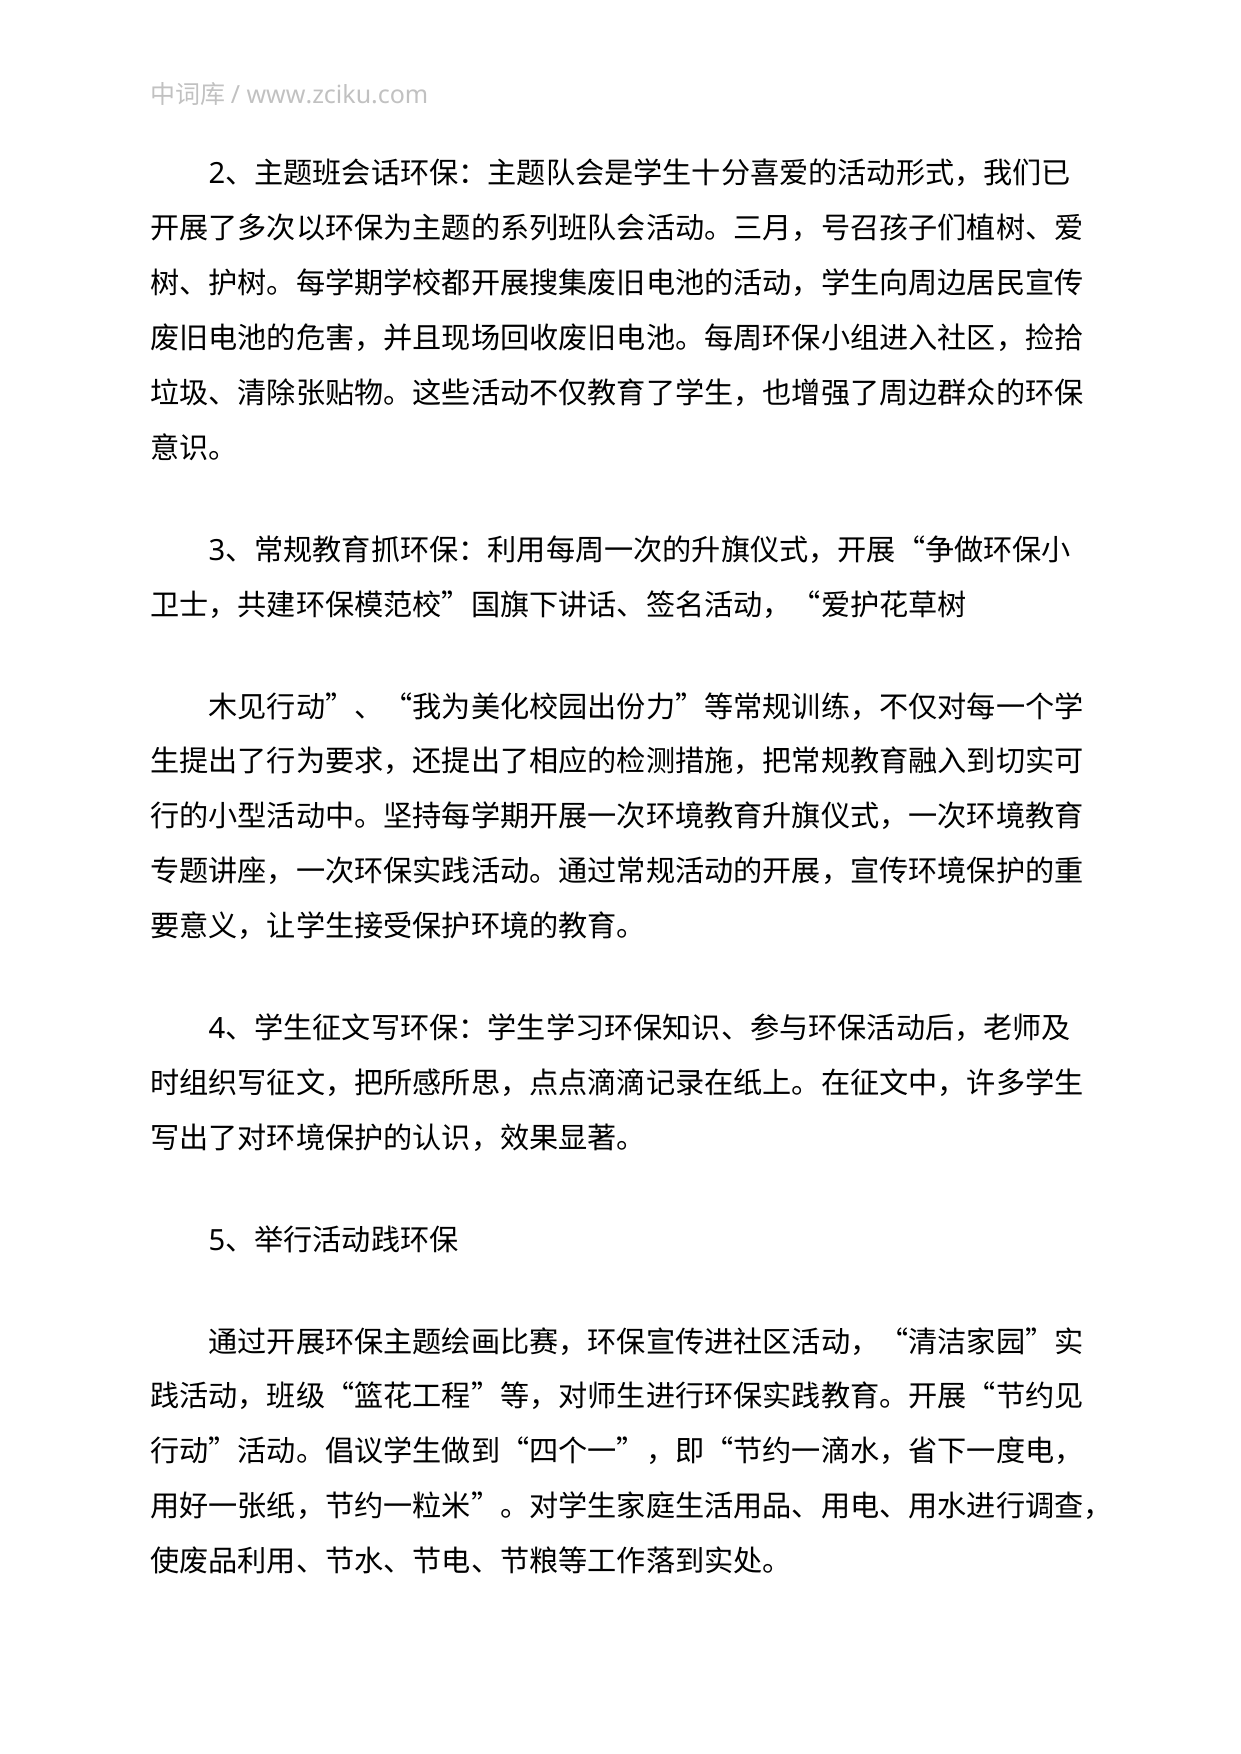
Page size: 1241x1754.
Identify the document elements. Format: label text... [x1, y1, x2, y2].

text 2、主题班会话环保：主题队会是学生十分喜爱的活动形式，我们已开展了多次以环保为主题的系列班队会活动。三月，号召孩子们植树、爱树、护树。每学期学校都开展搜集废旧电池的活动，学生向周边居民宣传废旧电池的危害，并且现场回收废旧电池。每周环保小组进入社区，捡拾垃圾、清除张贴物。这些活动不仅教育了学生，也增强了周边群众的环保意识。 [150, 150, 1090, 467]
text 4、学生征文写环保：学生学习环保知识、参与环保活动后，老师及时组织写征文，把所感所思，点点滴滴记录在纸上。在征文中，许多学生写出了对环境保护的认识，效果显著。 [150, 1004, 1090, 1157]
text 5、举行活动践环保 [150, 1216, 1090, 1258]
text 通过开展环保主题绘画比赛，环保宣传进社区活动，“清洁家园”实践活动，班级“篮花工程”等，对师生进行环保实践教育。开展“节约见行动”活动。倡议学生做到“四个一”，即“节约一滴水，省下一度电，用好一张纸，节约一粒米”。对学生家庭生活用品、用电、用水进行调查，使废品利用、节水、节电、节粮等工作落到实处。 [150, 1318, 1090, 1580]
text 3、常规教育抓环保：利用每周一次的升旗仪式，开展“争做环保小卫士，共建环保模范校”国旗下讲话、签名活动，“爱护花草树 [150, 526, 1090, 624]
text 木见行动”、“我为美化校园出份力”等常规训练，不仅对每一个学生提出了行为要求，还提出了相应的检测措施，把常规教育融入到切实可行的小型活动中。坚持每学期开展一次环境教育升旗仪式，一次环境教育专题讲座，一次环保实践活动。通过常规活动的开展，宣传环境保护的重要意义，让学生接受保护环境的教育。 [150, 683, 1090, 945]
